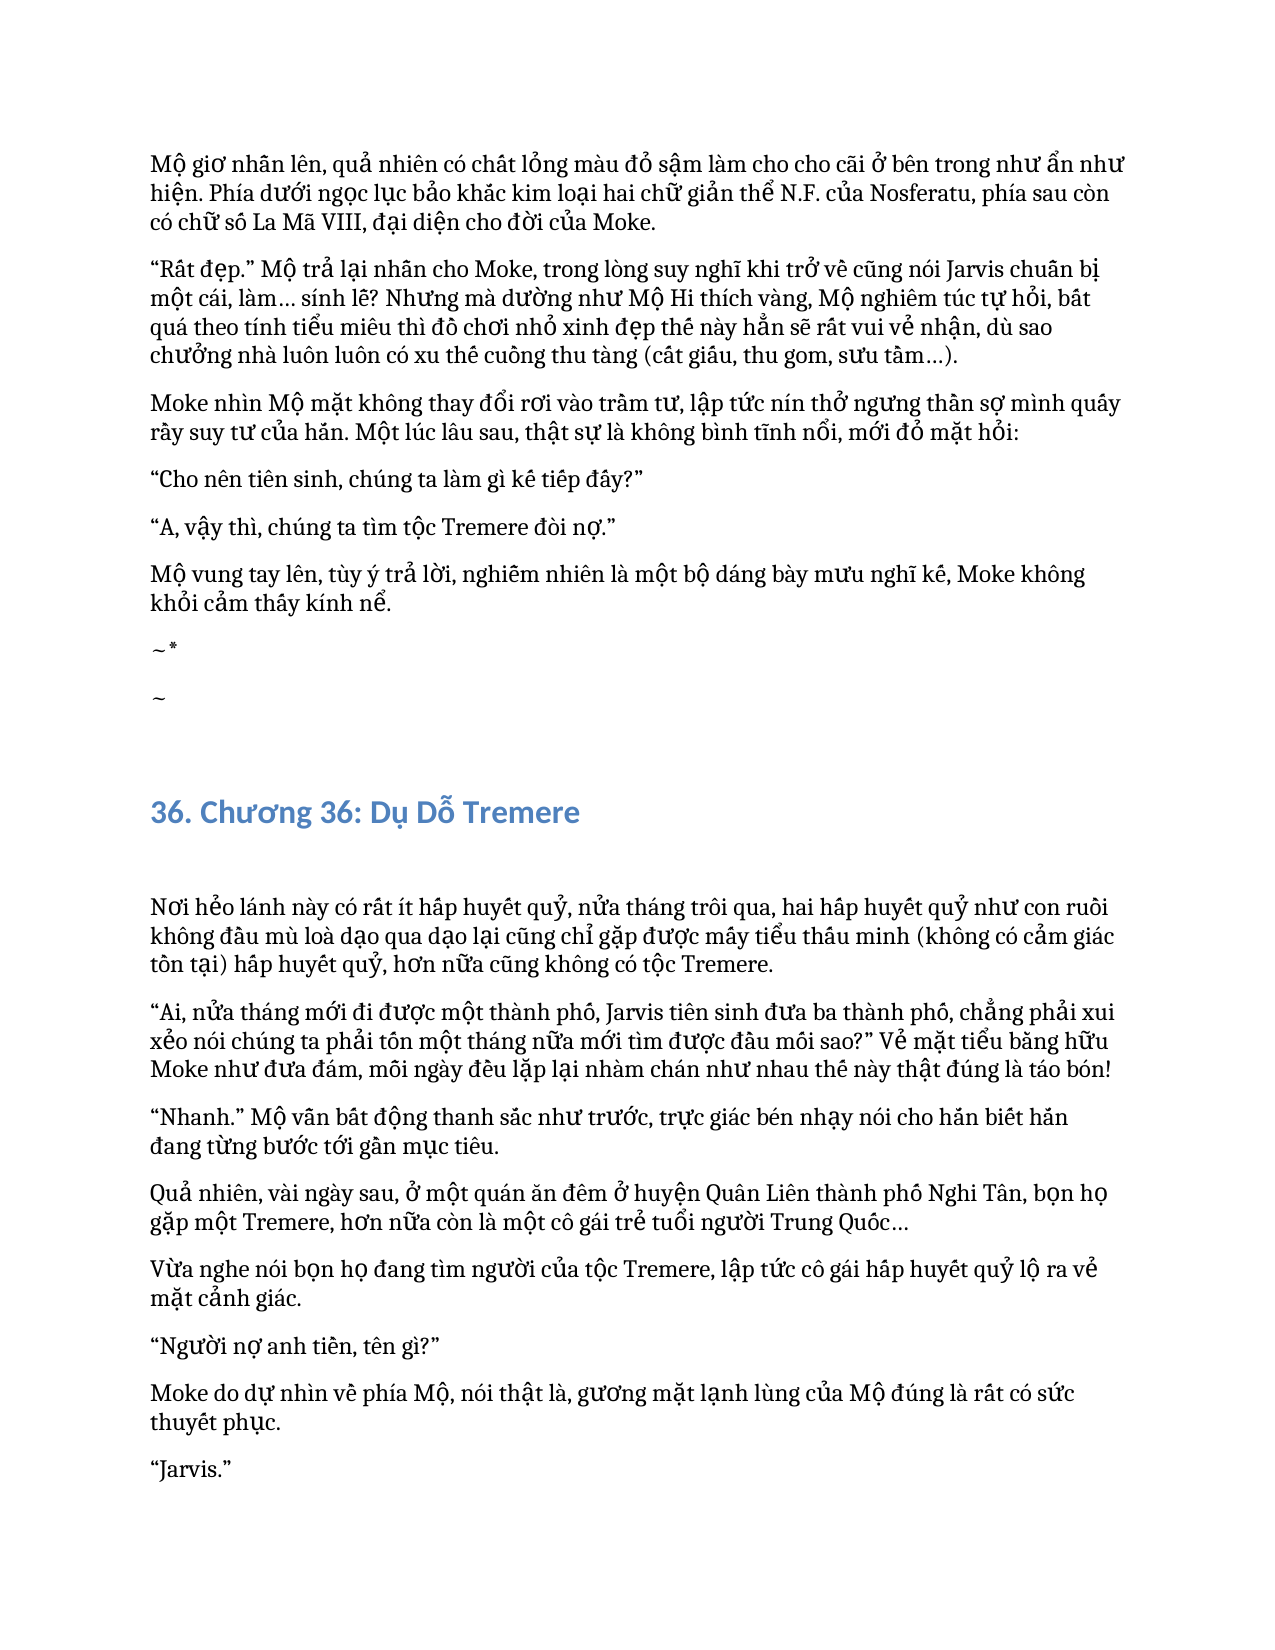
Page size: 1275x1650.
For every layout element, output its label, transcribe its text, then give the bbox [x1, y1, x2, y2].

text “Ai, nửa tháng mới đi được một thành phố, Jarvis tiên sinh đưa ba thành phố, chẳng phải xui xẻo nói chúng ta phải tốn một tháng nữa mới tìm được đầu mối sao?” Vẻ mặt tiểu bằng hữu Moke như đưa đám, mỗi ngày đều lặp lại nhàm chán như nhau thế này thật đúng là táo bón! [150, 998, 1125, 1084]
text Vừa nghe nói bọn họ đang tìm người của tộc Tremere, lập tức cô gái hấp huyết quỷ lộ ra vẻ mặt cảnh giác. [150, 1255, 1125, 1313]
text “A, vậy thì, chúng ta tìm tộc Tremere đòi nợ.” [150, 512, 1125, 541]
text Mộ giơ nhẫn lên, quả nhiên có chất lỏng màu đỏ sậm làm cho cho cãi ở bên trong như ẩn như hiện. Phía dưới ngọc lục bảo khắc kim loại hai chữ giản thể N.F. của Nosferatu, phía sau còn có chữ số La Mã VIII, đại diện cho đời của Moke. [150, 150, 1125, 236]
text Nơi hẻo lánh này có rất ít hấp huyết quỷ, nửa tháng trôi qua, hai hấp huyết quỷ như con ruồi không đầu mù loà dạo qua dạo lại cũng chỉ gặp được mấy tiểu thấu minh (không có cảm giác tồn tại) hấp huyết quỷ, hơn nữa cũng không có tộc Tremere. [150, 835, 1125, 979]
text “Jarvis.” [150, 1455, 1125, 1484]
text Moke nhìn Mộ mặt không thay đổi rơi vào trầm tư, lập tức nín thở ngưng thần sợ mình quấy rầy suy tư của hắn. Một lúc lâu sau, thật sự là không bình tĩnh nổi, mới đỏ mặt hỏi: [150, 389, 1125, 446]
text “Rất đẹp.” Mộ trả lại nhẫn cho Moke, trong lòng suy nghĩ khi trở về cũng nói Jarvis chuẫn bị một cái, làm… sính lễ? Nhưng mà dường như Mộ Hi thích vàng, Mộ nghiêm túc tự hỏi, bất quá theo tính tiểu miêu thì đồ chơi nhỏ xinh đẹp thế này hẳn sẽ rất vui vẻ nhận, dù sao chưởng nhà luôn luôn có xu thế cuồng thu tàng (cất giấu, thu gom, sưu tầm…). [150, 255, 1125, 370]
text Moke do dự nhìn về phía Mộ, nói thật là, gương mặt lạnh lùng của Mộ đúng là rất có sức thuyết phục. [150, 1379, 1125, 1437]
text “Cho nên tiên sinh, chúng ta làm gì kế tiếp đấy?” [150, 465, 1125, 494]
text ~ [150, 684, 1125, 770]
text “Người nợ anh tiền, tên gì?” [150, 1332, 1125, 1360]
text ~* [150, 636, 1125, 665]
subtitle 36. Chương 36: Dụ Dỗ Tremere [150, 791, 1125, 832]
text Quả nhiên, vài ngày sau, ở một quán ăn đêm ở huyện Quân Liên thành phố Nghi Tân, bọn họ gặp một Tremere, hơn nữa còn là một cô gái trẻ tuổi người Trung Quốc… [150, 1179, 1125, 1237]
text Mộ vung tay lên, tùy ý trả lời, nghiễm nhiên là một bộ dáng bày mưu nghĩ kế, Moke không khỏi cảm thấy kính nể. [150, 560, 1125, 617]
text “Nhanh.” Mộ vẫn bất động thanh sắc như trước, trực giác bén nhạy nói cho hắn biết hắn đang từng bước tới gần mục tiêu. [150, 1103, 1125, 1160]
